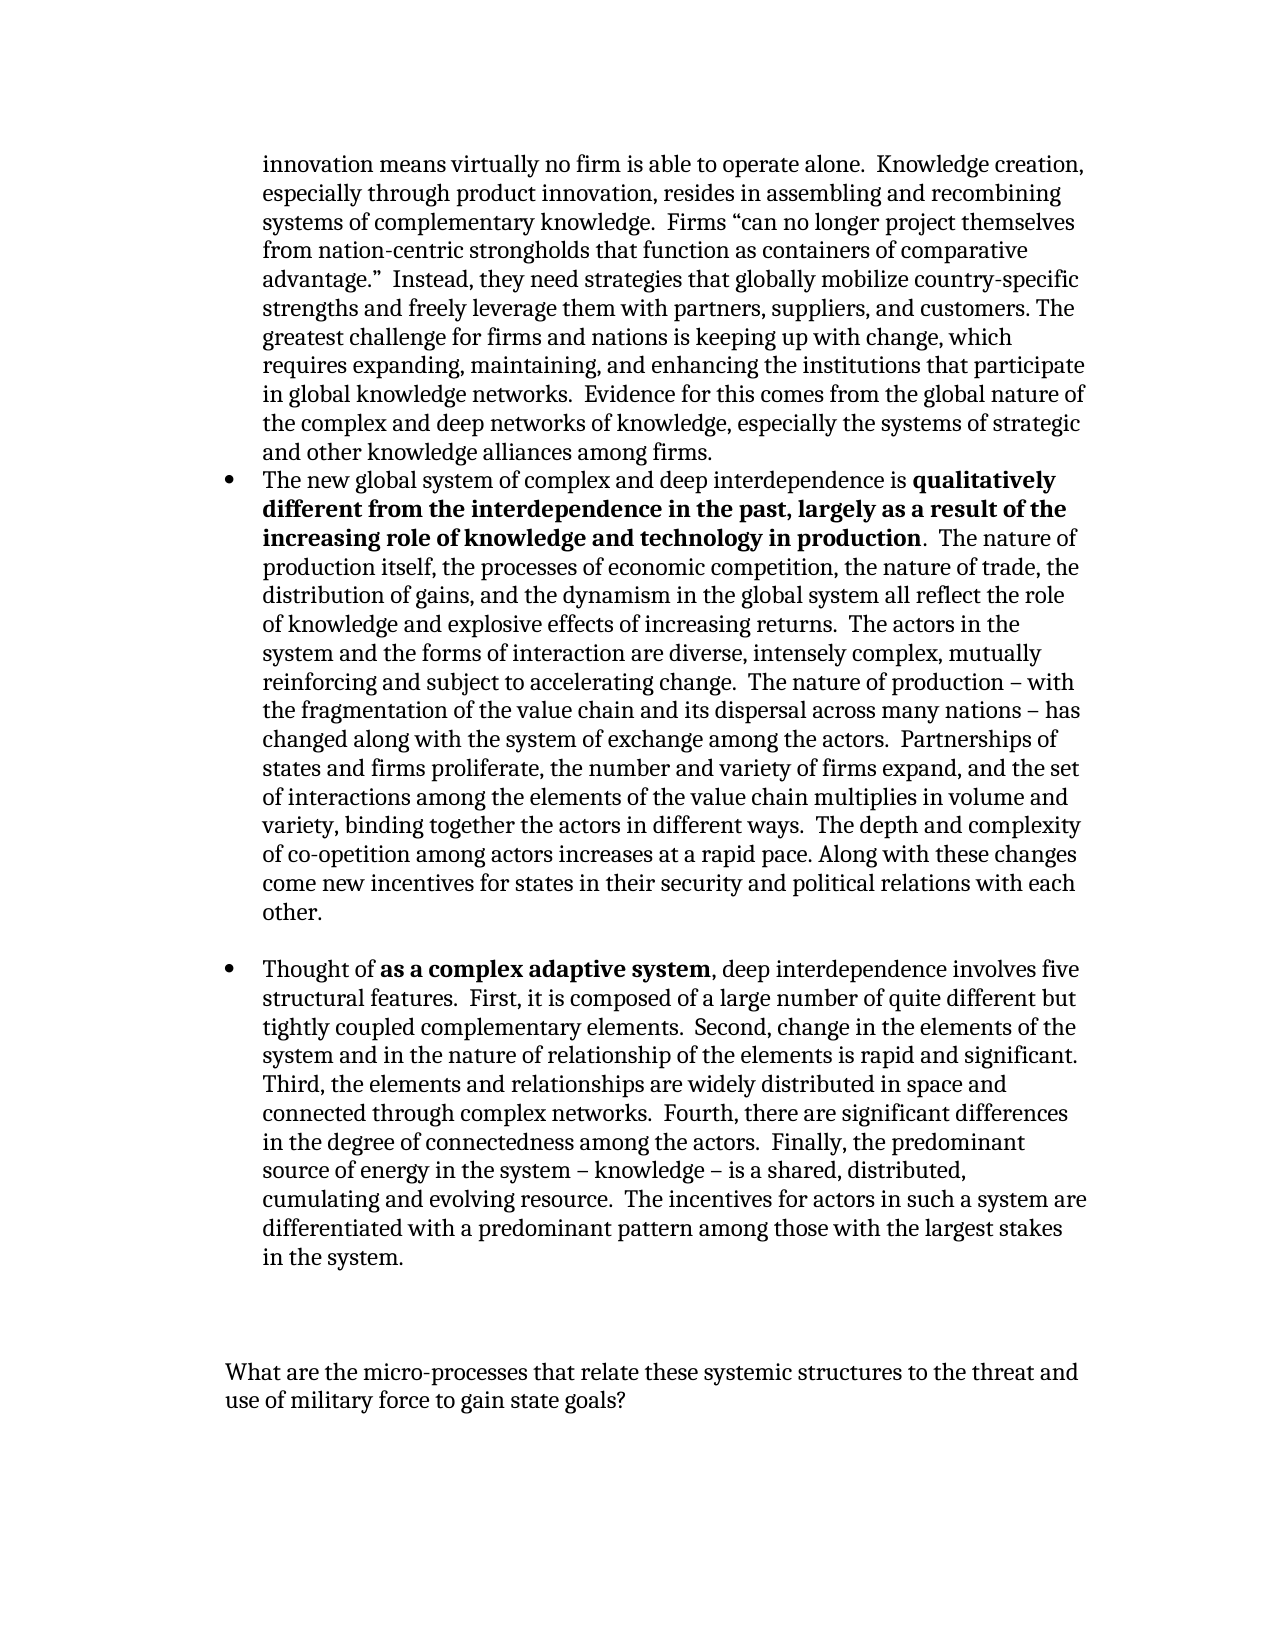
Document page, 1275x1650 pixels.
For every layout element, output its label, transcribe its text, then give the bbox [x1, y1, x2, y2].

text What are the micro-processes that relate these systemic structures to the threat and use of military force to gain state goals? [225, 1357, 1087, 1415]
list The new global system of complex and deep interdependence is qualitatively different from the interdependence in the past, largely as a result of the increasing role of knowledge and technology in production. The nature of production itself, the processes of economic competition, the nature of trade, the distribution of gains, and the dynamism in the global system all reflect the role of knowledge and explosive effects of increasing returns. The actors in the system and the forms of interaction are diverse, intensely complex, mutually reinforcing and subject to accelerating change. The nature of production – with the fragmentation of the value chain and its dispersal across many nations – has changed along with the system of exchange among the actors. Partnerships of states and firms proliferate, the number and variety of firms expand, and the set of interactions among the elements of the value chain multiplies in volume and variety, binding together the actors in different ways. The depth and complexity of co-opetition among actors increases at a rapid pace. Along with these changes come new incentives for states in their security and political relations with each other. [225, 466, 1087, 926]
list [225, 150, 1087, 466]
list Thought of as a complex adaptive system, deep interdependence involves five structural features. First, it is composed of a large number of quite different but tightly coupled complementary elements. Second, change in the elements of the system and in the nature of relationship of the elements is rapid and significant. Third, the elements and relationships are widely distributed in space and connected through complex networks. Fourth, there are significant differences in the degree of connectedness among the actors. Finally, the predominant source of energy in the system – knowledge – is a shared, distributed, cumulating and evolving resource. The incentives for actors in such a system are differentiated with a predominant pattern among those with the largest stakes in the system. [225, 955, 1087, 1271]
